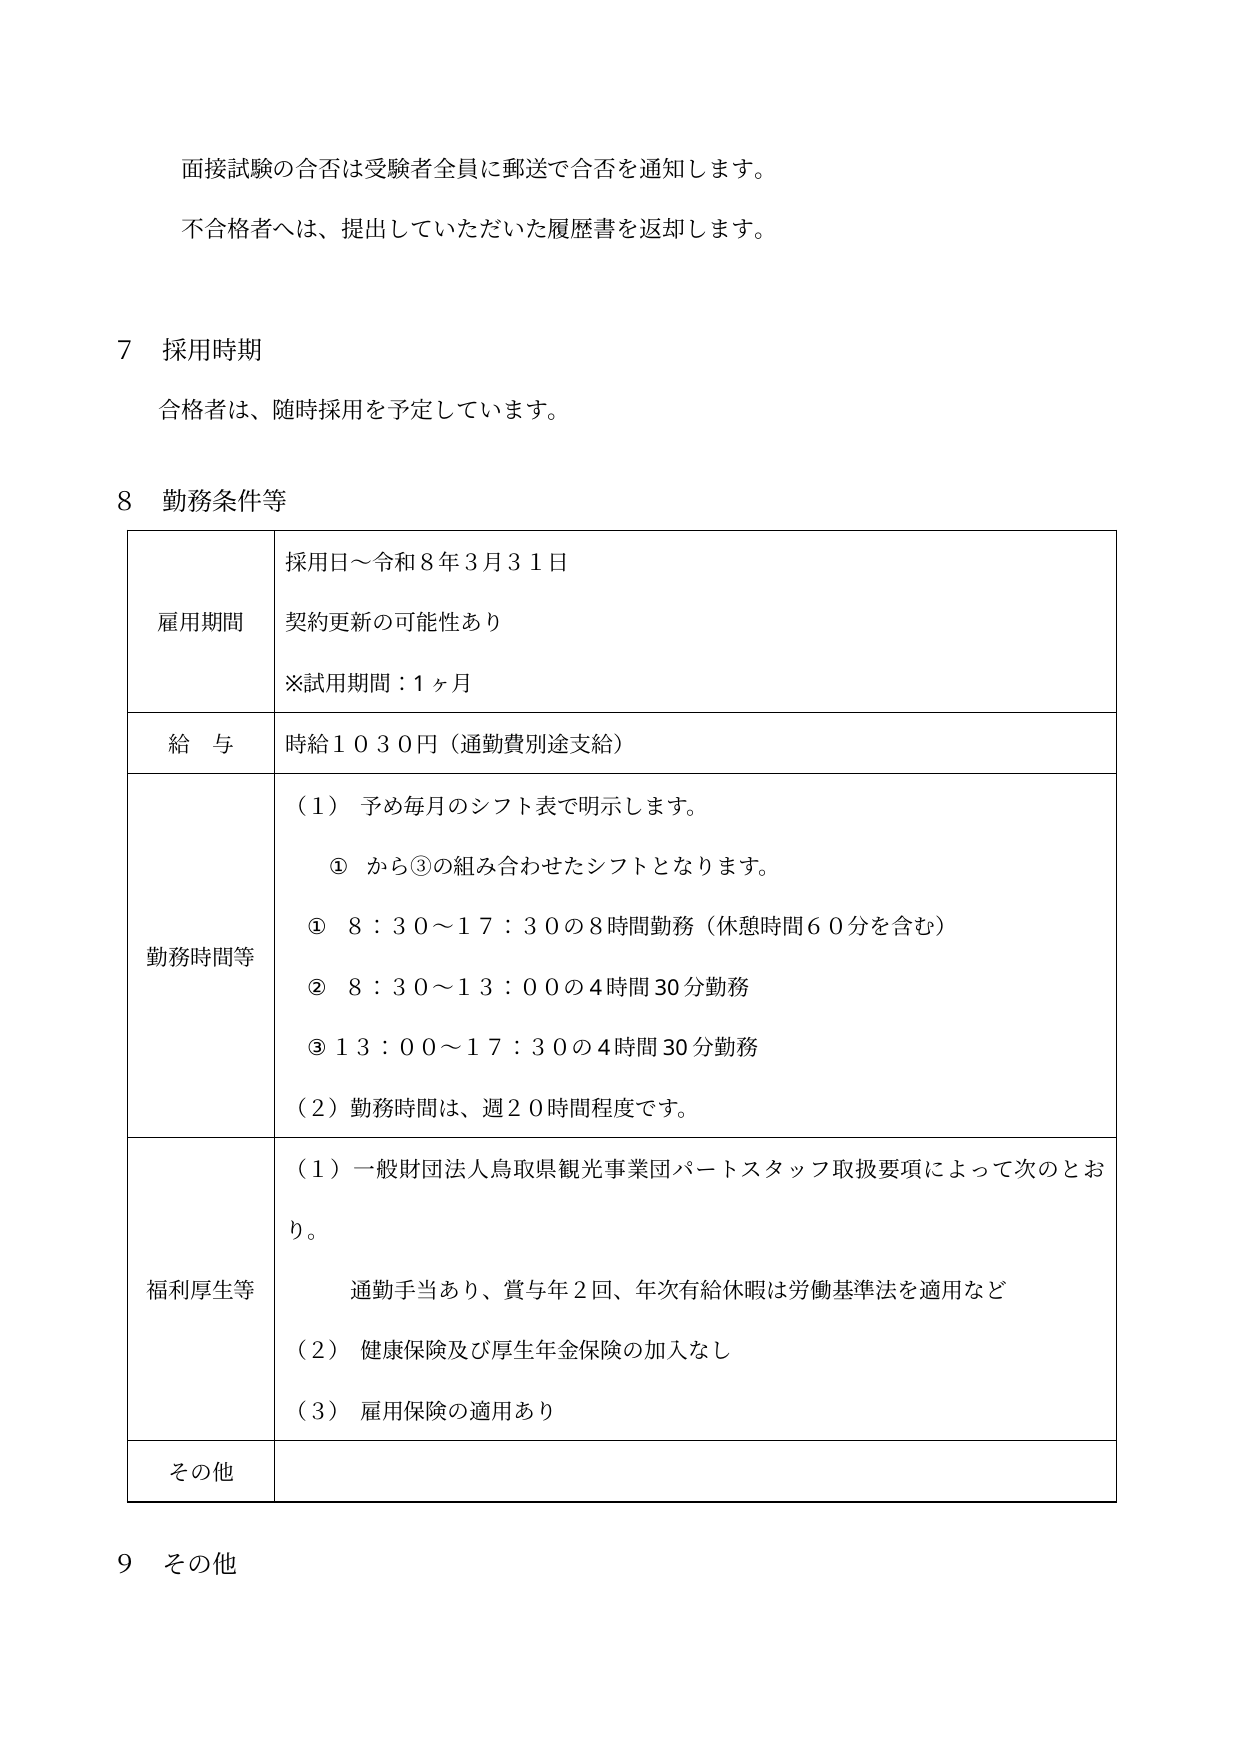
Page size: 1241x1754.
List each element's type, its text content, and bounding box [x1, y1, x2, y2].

table_cell （１）一般財団法人鳥取県観光事業団パートスタッフ取扱要項によって次のとおり。 通勤手当あり、賞与年２回、年次有給休暇は労働基準法を適用など 健康保険及び厚生年金保険の加入なし 雇用保険の適用あり [275, 1138, 1116, 1440]
table_cell [275, 1441, 1116, 1501]
text 面接試験の合否は受験者全員に郵送で合否を通知します。 [112, 137, 1128, 197]
table_cell 給 与 [128, 713, 274, 773]
text ７ 採用時期 [112, 318, 1128, 378]
text 合格者は、随時採用を予定しています。 [112, 378, 1128, 439]
table_header 雇用期間 [128, 531, 274, 712]
table_cell その他 [128, 1441, 274, 1501]
text ８ 勤務条件等 [112, 469, 1128, 529]
table_cell 予め毎月のシフト表で明示します。 から③の組み合わせたシフトとなります。 ８：３０～１７：３０の８時間勤務（休憩時間６０分を含む） ８：３０～１３：００の4時間30分勤務 ③１３：００～１７：３０の4時間30分勤務 （２）勤務時間は、週２０時間程度です。 [275, 774, 1116, 1137]
table_header 採用日～令和８年３月３１日 契約更新の可能性あり ※試用期間：1ヶ月 [275, 531, 1116, 712]
text ９ その他 [112, 1533, 1128, 1593]
text 不合格者へは、提出していただいた履歴書を返却します。 [112, 197, 1128, 258]
table_cell 時給１０３０円（通勤費別途支給） [275, 713, 1116, 773]
table_cell 勤務時間等 [128, 774, 274, 1137]
table_cell 福利厚生等 [128, 1138, 274, 1440]
